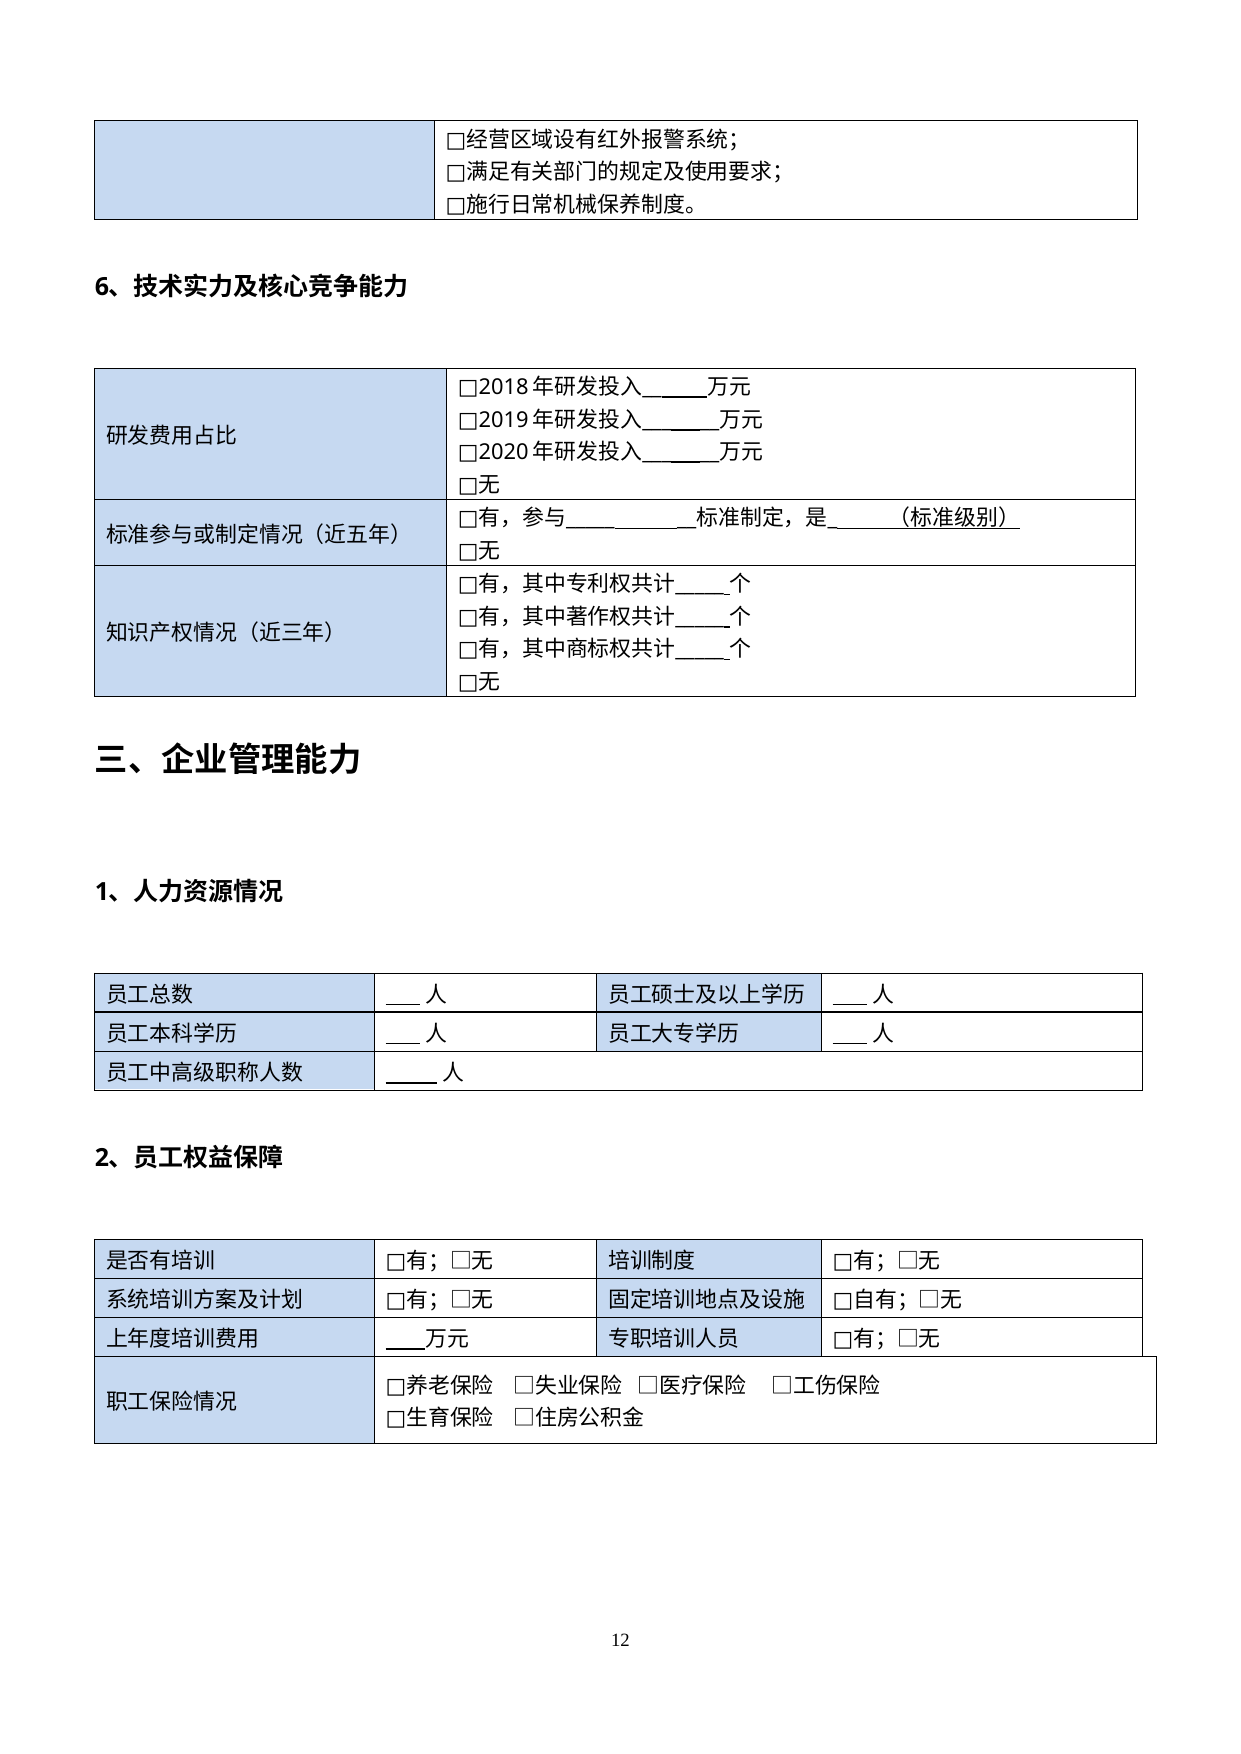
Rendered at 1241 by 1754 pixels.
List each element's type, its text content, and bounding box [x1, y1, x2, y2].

table_header □有；□无 [822, 1240, 1142, 1278]
table_cell □养老保险 □失业保险 □医疗保险 □工伤保险 □生育保险 □住房公积金 [375, 1357, 1156, 1443]
subtitle 三、企业管理能力 [94, 724, 1146, 789]
table_header 培训制度 [597, 1240, 821, 1278]
table_header 研发费用占比 [95, 369, 446, 499]
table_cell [435, 121, 1137, 219]
table_cell 人 [375, 1013, 596, 1051]
table_cell 专职培训人员 [597, 1318, 821, 1356]
text 6、技术实力及核心竞争能力 [94, 252, 1146, 317]
table_header 人 [375, 974, 596, 1011]
table_cell □有，参与_____ __标准制定，是_ （标准级别） □无 [447, 500, 1135, 565]
table_cell 万元 [375, 1318, 596, 1356]
table_cell 安全管理措施 [95, 121, 434, 219]
table_header 是否有培训 [95, 1240, 374, 1278]
table_header 人 [822, 974, 1142, 1011]
table_cell 固定培训地点及设施 [597, 1279, 821, 1317]
table_header 员工硕士及以上学历 [597, 974, 821, 1011]
table_cell 人 [822, 1013, 1142, 1051]
table_cell □自有；□无 [822, 1279, 1142, 1317]
table_cell 系统培训方案及计划 [95, 1279, 374, 1317]
table_cell □有；□无 [375, 1279, 596, 1317]
table_cell 员工本科学历 [95, 1013, 374, 1051]
table_header □有；□无 [375, 1240, 596, 1278]
table_cell 人 [375, 1052, 1142, 1089]
table_cell 员工大专学历 [597, 1013, 821, 1051]
table_cell 员工中高级职称人数 [95, 1052, 374, 1089]
table_cell □有；□无 [822, 1318, 1142, 1356]
text 2、员工权益保障 [94, 1123, 1146, 1188]
table_header 员工总数 [95, 974, 374, 1011]
table_cell 职工保险情况 [95, 1357, 374, 1443]
table_cell 标准参与或制定情况（近五年） [95, 500, 446, 565]
table_cell 上年度培训费用 [95, 1318, 374, 1356]
table_cell 知识产权情况（近三年） [95, 566, 446, 696]
text 1、人力资源情况 [94, 857, 1146, 922]
table_header □2018年研发投入__ 万元 □2019年研发投入___ __万元 □2020年研发投入___ __万元 □无 [447, 369, 1135, 499]
table_cell □有，其中专利权共计_____ 个 □有，其中著作权共计_____ 个 □有，其中商标权共计_____ 个 □无 [447, 566, 1135, 696]
